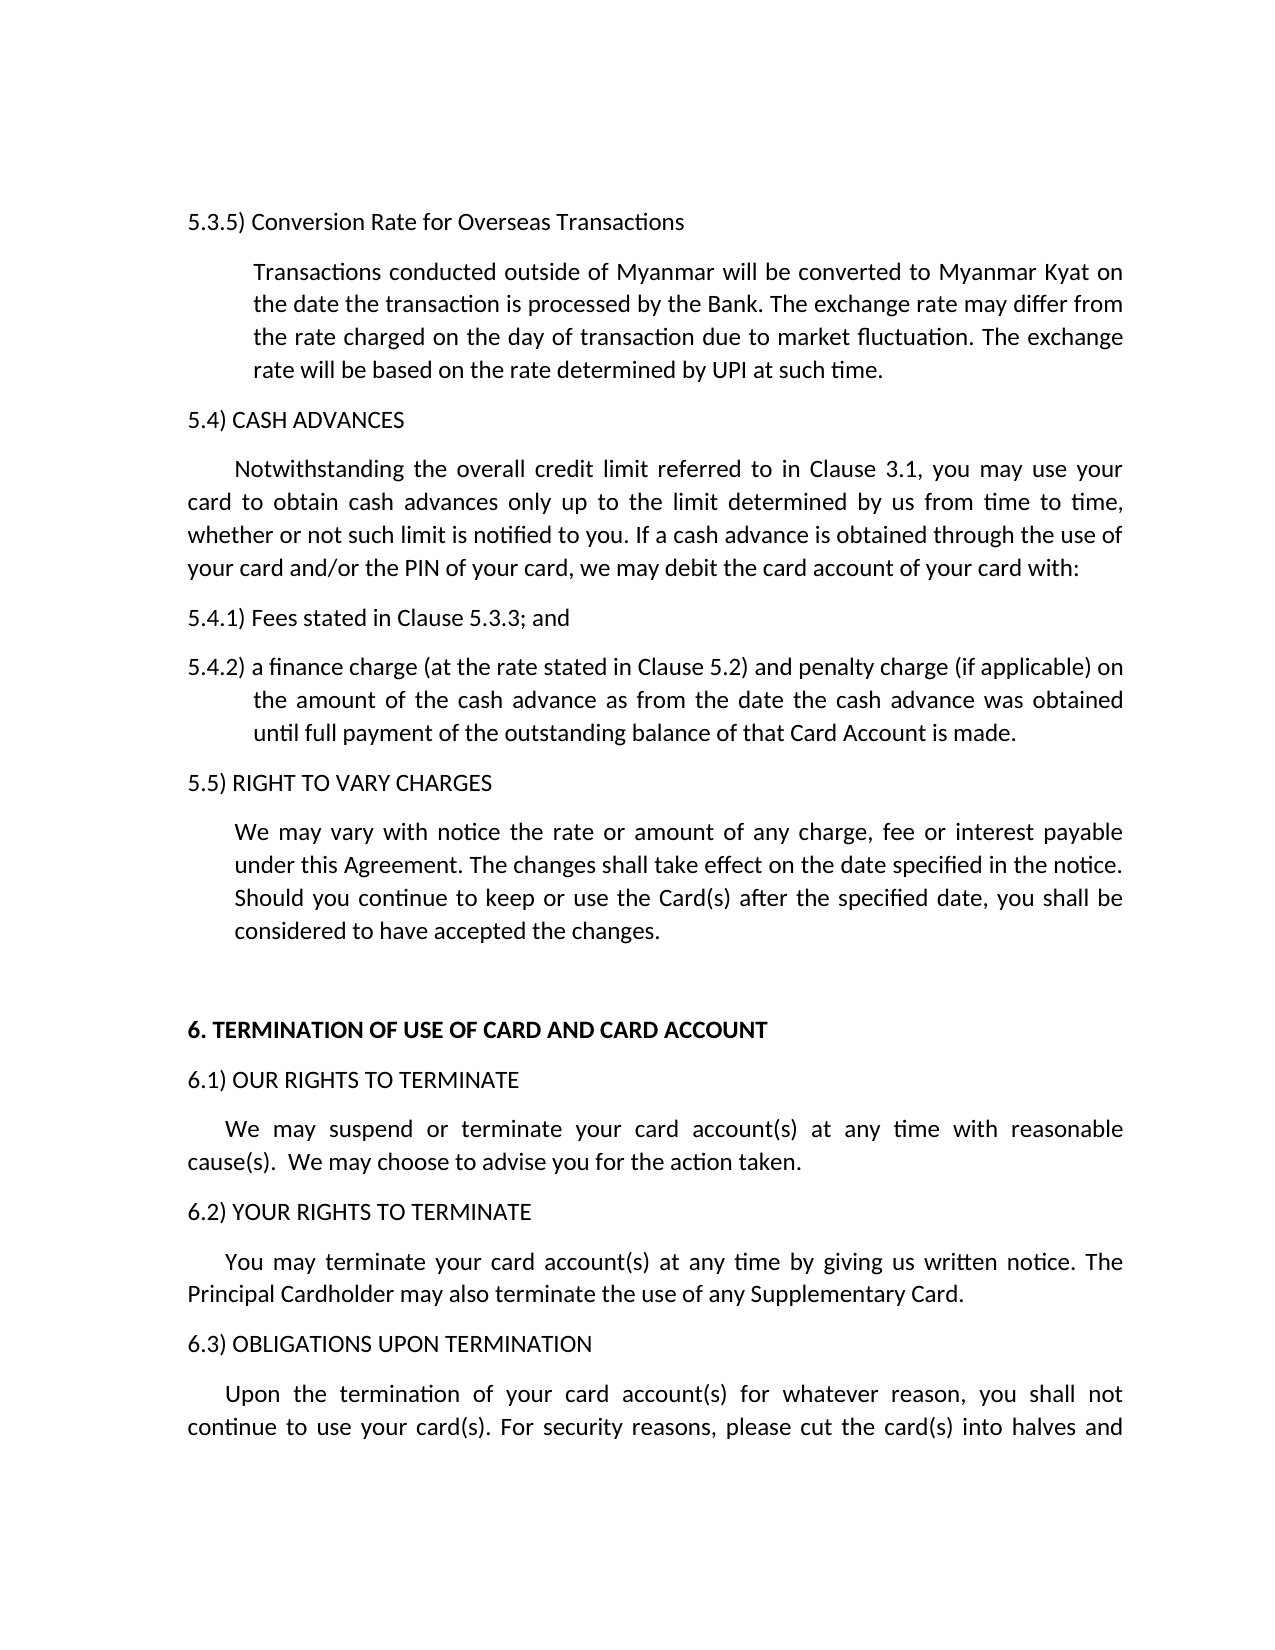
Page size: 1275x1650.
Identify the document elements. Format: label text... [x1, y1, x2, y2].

text 5.4) CASH ADVANCES [187, 404, 1125, 434]
text 5.4.2) a finance charge (at the rate stated in Clause 5.2) and penalty charge (if applicable) on the amount of the cash advance as from the date the cash advance was obtained until full payment of the outstanding balance of that Card Account is made. [187, 651, 1125, 748]
text You may terminate your card account(s) at any time by giving us written notice. The Principal Cardholder may also terminate the use of any Supplementary Card. [187, 1246, 1125, 1309]
text We may vary with notice the rate or amount of any charge, fee or interest payable under this Agreement. The changes shall take effect on the date specified in the notice. Should you continue to keep or use the Card(s) after the specified date, you shall be considered to have accepted the changes. [234, 816, 1125, 946]
text We may suspend or terminate your card account(s) at any time with reasonable cause(s). We may choose to advise you for the action taken. [187, 1113, 1125, 1177]
text 5.4.1) Fees stated in Clause 5.3.3; and [187, 602, 1125, 632]
text 5.3.5) Conversion Rate for Overseas Transactions [178, 206, 1125, 237]
text Transactions conducted outside of Myanmar will be converted to Myanmar Kyat on the date the transaction is processed by the Bank. The exchange rate may differ from the rate charged on the day of transaction due to market fluctuation. The exchange rate will be based on the rate determined by UPI at such time. [253, 256, 1125, 385]
text 6.3) OBLIGATIONS UPON TERMINATION [187, 1328, 1125, 1359]
text 6. TERMINATION OF USE OF CARD AND CARD ACCOUNT [187, 1014, 1125, 1045]
text Notwithstanding the overall credit limit referred to in Clause 3.1, you may use your card to obtain cash advances only up to the limit determined by us from time to time, whether or not such limit is notified to you. If a cash advance is obtained through the use of your card and/or the PIN of your card, we may debit the card account of your card with: [187, 453, 1125, 583]
text 5.5) RIGHT TO VARY CHARGES [187, 767, 1125, 797]
text 6.1) OUR RIGHTS TO TERMINATE [187, 1064, 1125, 1094]
text 6.2) YOUR RIGHTS TO TERMINATE [187, 1196, 1125, 1227]
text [187, 1378, 1125, 1441]
